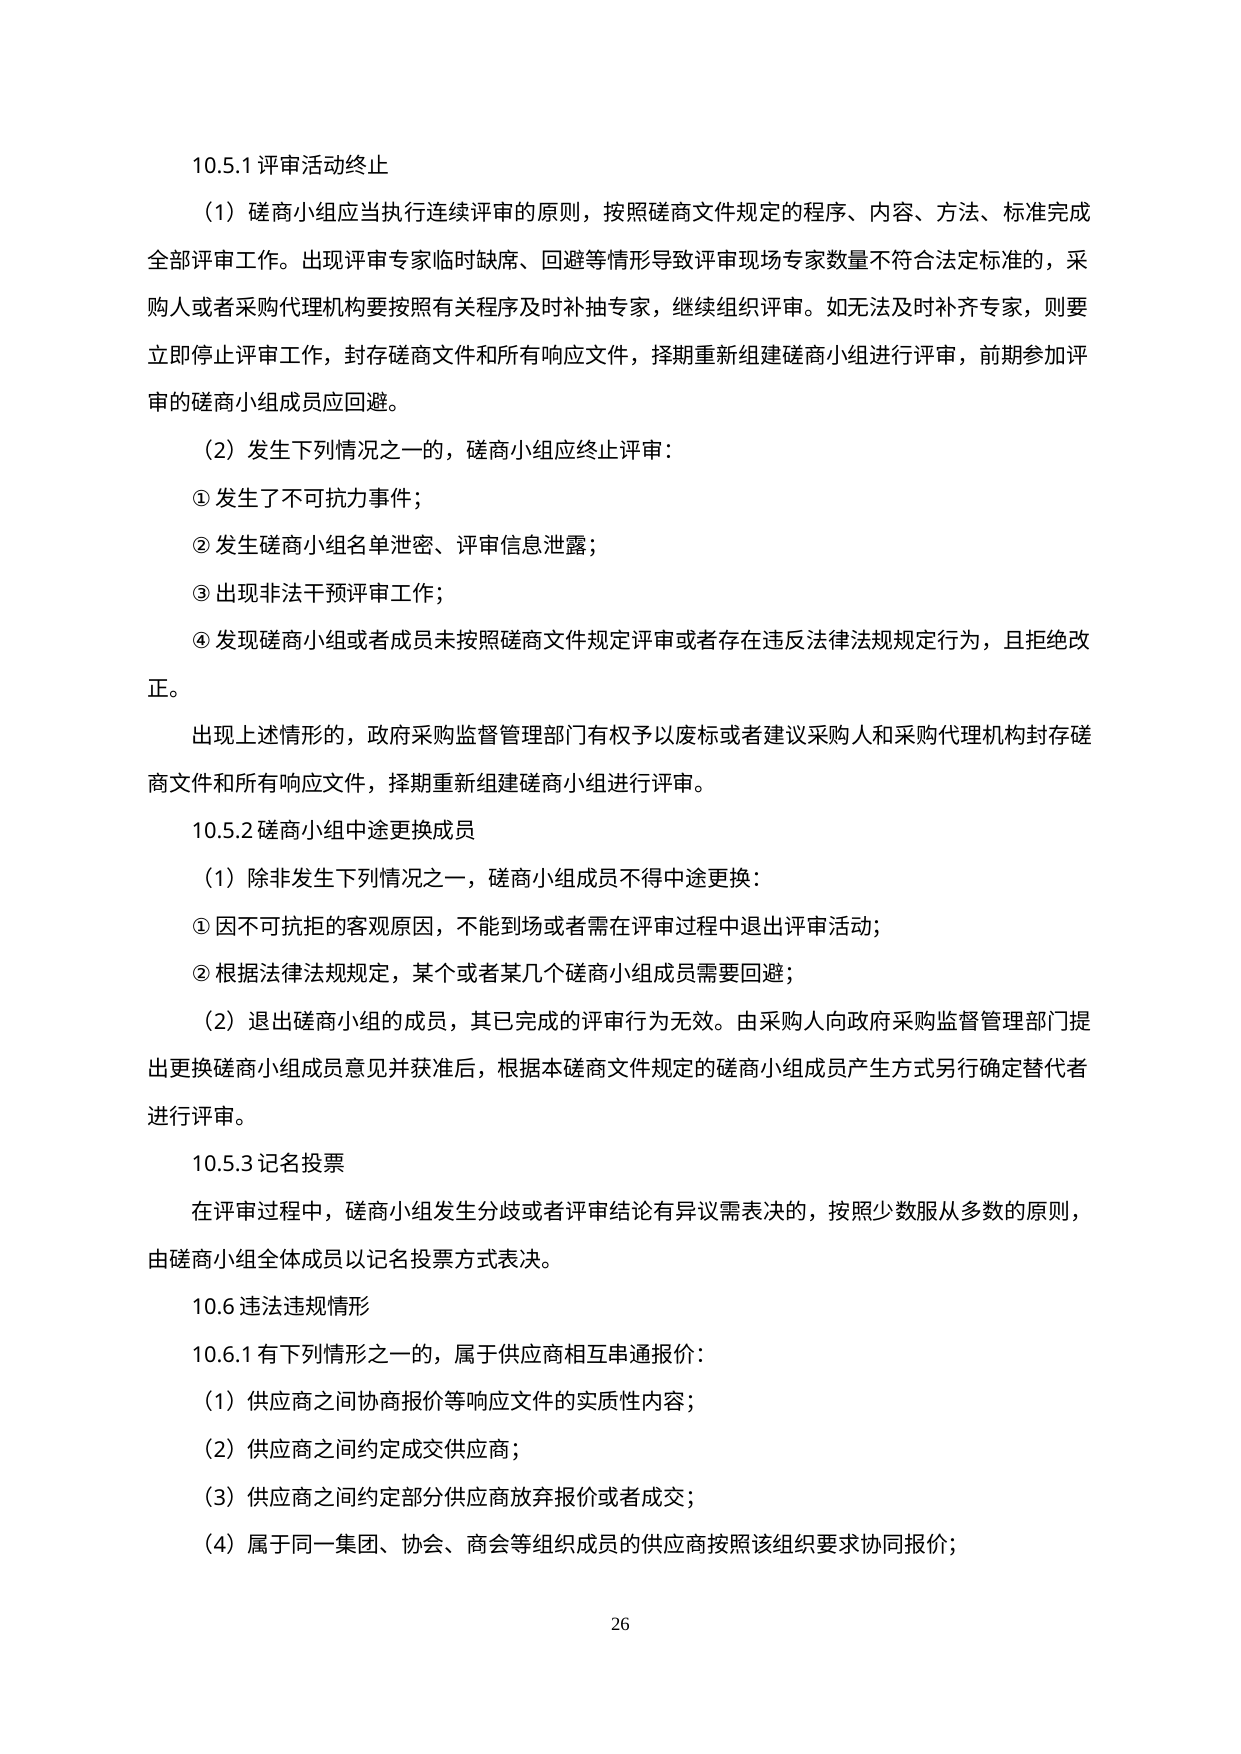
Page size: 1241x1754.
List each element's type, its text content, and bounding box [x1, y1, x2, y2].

text （1）供应商之间协商报价等响应文件的实质性内容； [148, 1384, 1092, 1416]
text （3）供应商之间约定部分供应商放弃报价或者成交； [148, 1479, 1092, 1511]
text ③出现非法干预评审工作； [148, 576, 1092, 607]
text （2）退出磋商小组的成员，其已完成的评审行为无效。由采购人向政府采购监督管理部门提出更换磋商小组成员意见并获准后，根据本磋商文件规定的磋商小组成员产生方式另行确定替代者进行评审。 [148, 1004, 1092, 1131]
text 10.6违法违规情形 [148, 1289, 1092, 1321]
text 10.5.3记名投票 [148, 1146, 1092, 1178]
text 10.5.2磋商小组中途更换成员 [148, 813, 1092, 845]
text ①因不可抗拒的客观原因，不能到场或者需在评审过程中退出评审活动； [148, 909, 1092, 940]
text （1）除非发生下列情况之一，磋商小组成员不得中途更换： [148, 861, 1092, 893]
text （4）属于同一集团、协会、商会等组织成员的供应商按照该组织要求协同报价； [148, 1527, 1092, 1559]
text ②根据法律法规规定，某个或者某几个磋商小组成员需要回避； [148, 956, 1092, 988]
text ①发生了不可抗力事件； [148, 481, 1092, 512]
text 10.6.1有下列情形之一的，属于供应商相互串通报价： [148, 1337, 1092, 1368]
text 10.5.1评审活动终止 [148, 148, 1092, 179]
text ②发生磋商小组名单泄密、评审信息泄露； [148, 528, 1092, 560]
text （2）供应商之间约定成交供应商； [148, 1432, 1092, 1464]
text （1）磋商小组应当执行连续评审的原则，按照磋商文件规定的程序、内容、方法、标准完成全部评审工作。出现评审专家临时缺席、回避等情形导致评审现场专家数量不符合法定标准的，采购人或者采购代理机构要按照有关程序及时补抽专家，继续组织评审。如无法及时补齐专家，则要立即停止评审工作，封存磋商文件和所有响应文件，择期重新组建磋商小组进行评审，前期参加评审的磋商小组成员应回避。 [148, 195, 1092, 417]
text 在评审过程中，磋商小组发生分歧或者评审结论有异议需表决的，按照少数服从多数的原则，由磋商小组全体成员以记名投票方式表决。 [148, 1194, 1092, 1273]
text 出现上述情形的，政府采购监督管理部门有权予以废标或者建议采购人和采购代理机构封存磋商文件和所有响应文件，择期重新组建磋商小组进行评审。 [148, 718, 1092, 798]
text （2）发生下列情况之一的，磋商小组应终止评审： [148, 433, 1092, 465]
text ④发现磋商小组或者成员未按照磋商文件规定评审或者存在违反法律法规规定行为，且拒绝改正。 [148, 623, 1092, 703]
